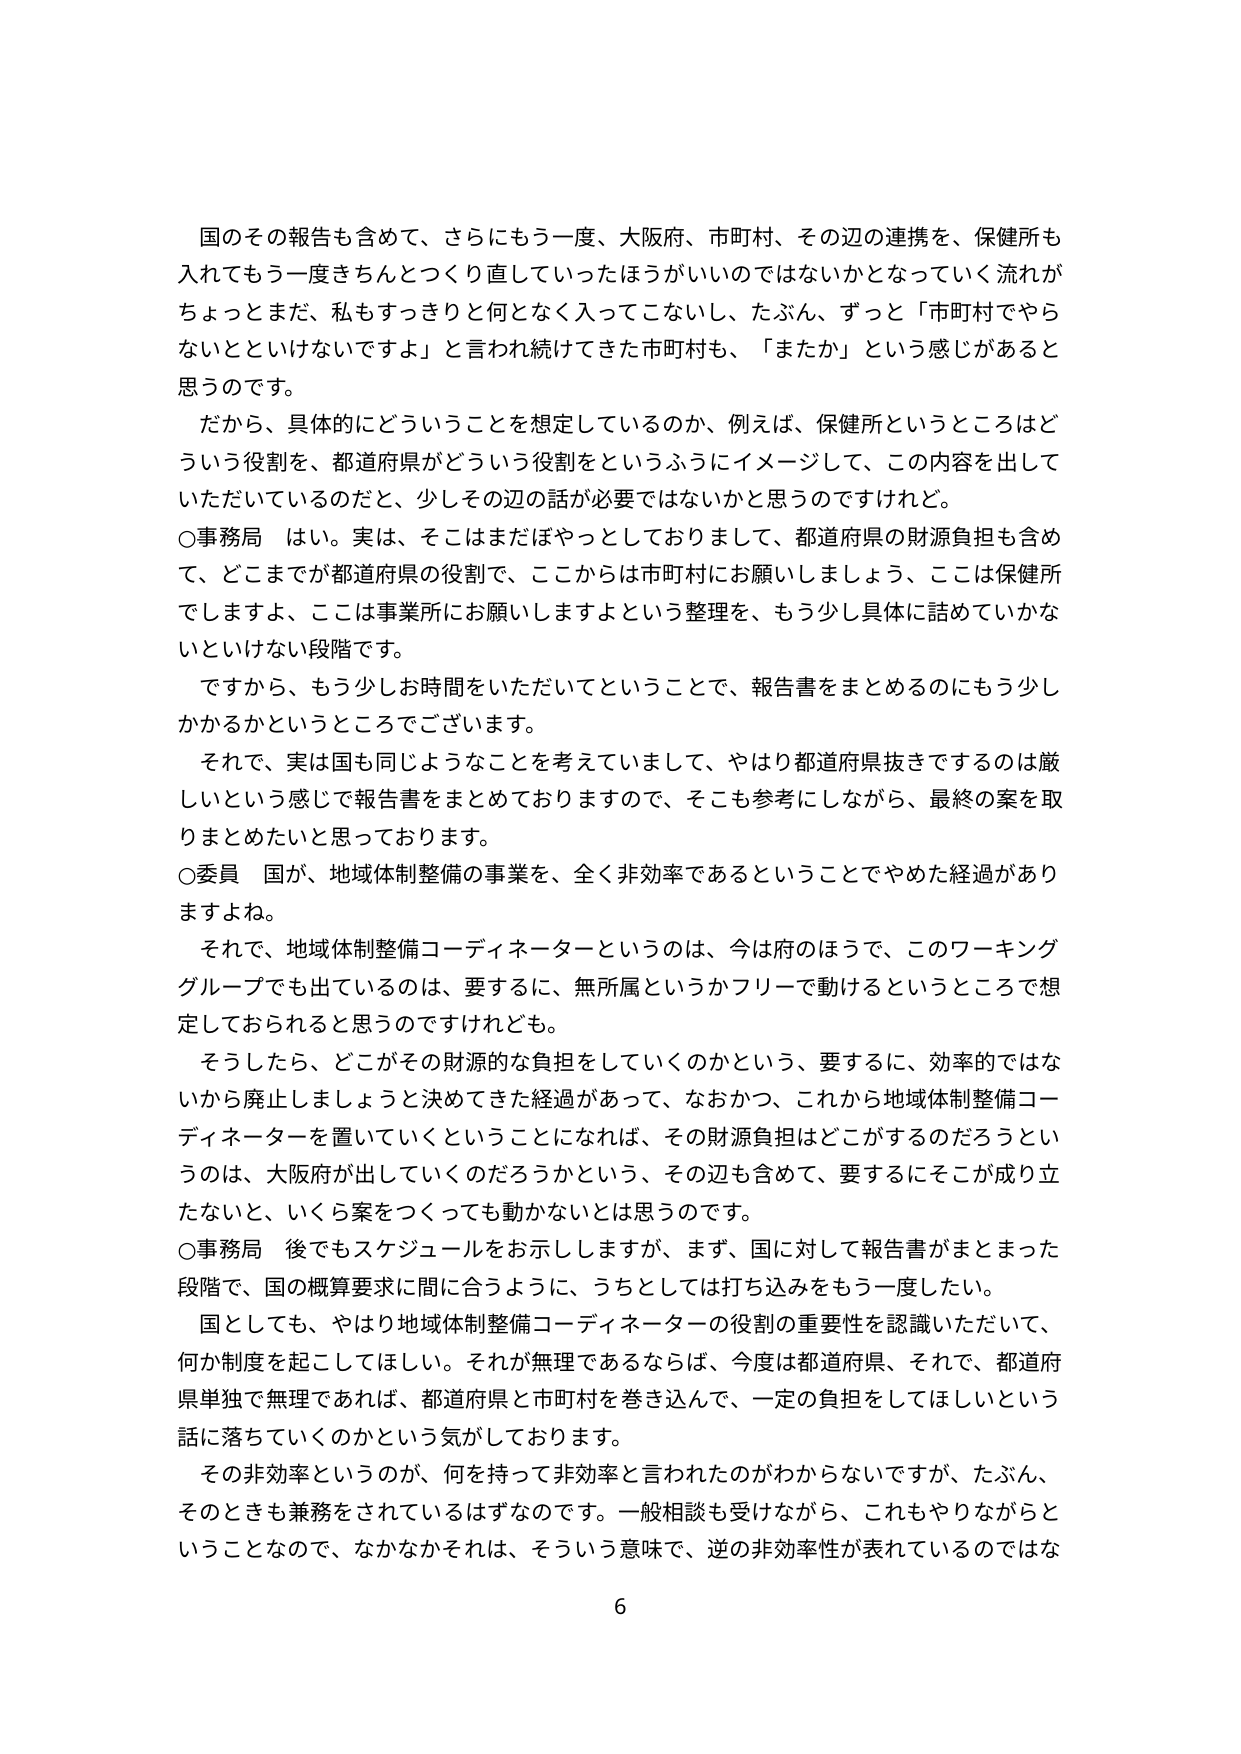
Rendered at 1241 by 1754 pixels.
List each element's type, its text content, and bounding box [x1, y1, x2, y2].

text それで、実は国も同じようなことを考えていまして、やはり都道府県抜きでするのは厳しいという感じで報告書をまとめておりますので、そこも参考にしながら、最終の案を取りまとめたいと思っております。 [177, 742, 1063, 854]
text そうしたら、どこがその財源的な負担をしていくのかという、要するに、効率的ではないから廃止しましょうと決めてきた経過があって、なおかつ、これから地域体制整備コーディネーターを置いていくということになれば、その財源負担はどこがするのだろうというのは、大阪府が出していくのだろうかという、その辺も含めて、要するにそこが成り立たないと、いくら案をつくっても動かないとは思うのです。 [177, 1042, 1063, 1229]
text ですから、もう少しお時間をいただいてということで、報告書をまとめるのにもう少しかかるかというところでございます。 [177, 667, 1063, 742]
text ○委員 国が、地域体制整備の事業を、全く非効率であるということでやめた経過がありますよね。 [177, 854, 1063, 929]
text 国としても、やはり地域体制整備コーディネーターの役割の重要性を認識いただいて、何か制度を起こしてほしい。それが無理であるならば、今度は都道府県、それで、都道府県単独で無理であれば、都道府県と市町村を巻き込んで、一定の負担をしてほしいという話に落ちていくのかという気がしております。 [177, 1304, 1063, 1454]
text ○事務局 後でもスケジュールをお示ししますが、まず、国に対して報告書がまとまった段階で、国の概算要求に間に合うように、うちとしては打ち込みをもう一度したい。 [177, 1229, 1063, 1304]
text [177, 1454, 1063, 1567]
text それで、地域体制整備コーディネーターというのは、今は府のほうで、このワーキンググループでも出ているのは、要するに、無所属というかフリーで動けるというところで想定しておられると思うのですけれども。 [177, 929, 1063, 1042]
text ○事務局 はい。実は、そこはまだぼやっとしておりまして、都道府県の財源負担も含めて、どこまでが都道府県の役割で、ここからは市町村にお願いしましょう、ここは保健所でしますよ、ここは事業所にお願いしますよという整理を、もう少し具体に詰めていかないといけない段階です。 [177, 517, 1063, 667]
text 国のその報告も含めて、さらにもう一度、大阪府、市町村、その辺の連携を、保健所も入れてもう一度きちんとつくり直していったほうがいいのではないかとなっていく流れが、ちょっとまだ、私もすっきりと何となく入ってこないし、たぶん、ずっと「市町村でやらないとといけないですよ」と言われ続けてきた市町村も、「またか」という感じがあると思うのです。 [177, 217, 1063, 404]
text だから、具体的にどういうことを想定しているのか、例えば、保健所というところはどういう役割を、都道府県がどういう役割をというふうにイメージして、この内容を出していただいているのだと、少しその辺の話が必要ではないかと思うのですけれど。 [177, 404, 1063, 517]
